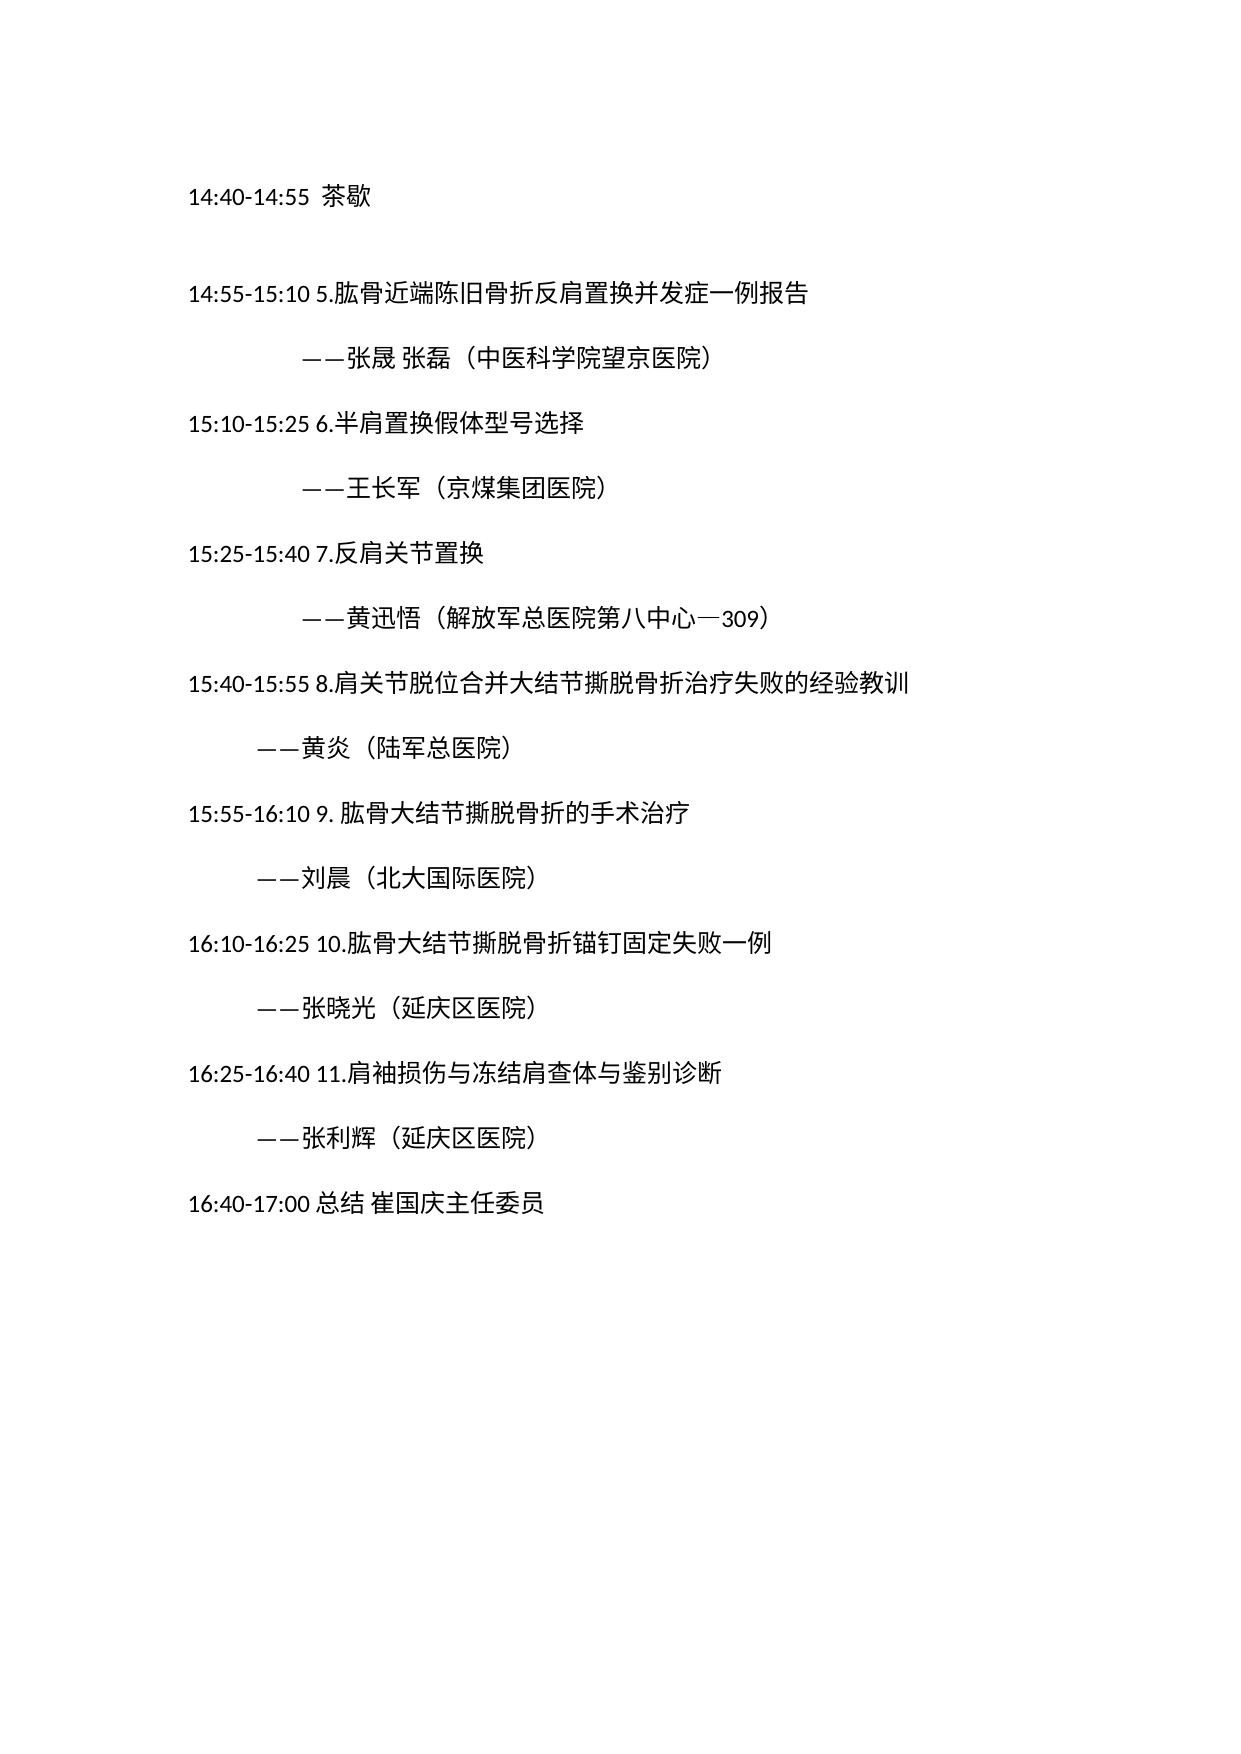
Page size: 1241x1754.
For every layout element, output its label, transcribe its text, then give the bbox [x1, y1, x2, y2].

text 15:40-15:55 8.肩关节脱位合并大结节撕脱骨折治疗失败的经验教训 [187, 649, 1053, 714]
text ——黄炎（陆军总医院） [187, 714, 1053, 779]
text 14:40-14:55 茶歇 [187, 162, 1053, 227]
text ——刘晨（北大国际医院） [187, 844, 1053, 909]
text 15:25-15:40 7.反肩关节置换 [187, 519, 1053, 584]
text ——张晓光（延庆区医院） [187, 974, 1053, 1039]
text 16:40-17:00总结 崔国庆主任委员 [187, 1169, 1053, 1234]
text 15:10-15:25 6.半肩置换假体型号选择 [187, 389, 1053, 454]
text 16:25-16:40 11.肩袖损伤与冻结肩查体与鉴别诊断 [187, 1039, 1053, 1104]
text ——王长军（京煤集团医院） [187, 454, 1053, 519]
text 15:55-16:10 9. 肱骨大结节撕脱骨折的手术治疗 [187, 779, 1053, 844]
text ——黄迅悟（解放军总医院第八中心—309） [187, 584, 1053, 649]
text 16:10-16:25 10.肱骨大结节撕脱骨折锚钉固定失败一例 [187, 909, 1053, 974]
text 14:55-15:10 5.肱骨近端陈旧骨折反肩置换并发症一例报告 [187, 259, 1053, 324]
text ——张利辉（延庆区医院） [187, 1104, 1053, 1169]
text ——张晟 张磊（中医科学院望京医院） [187, 324, 1053, 389]
